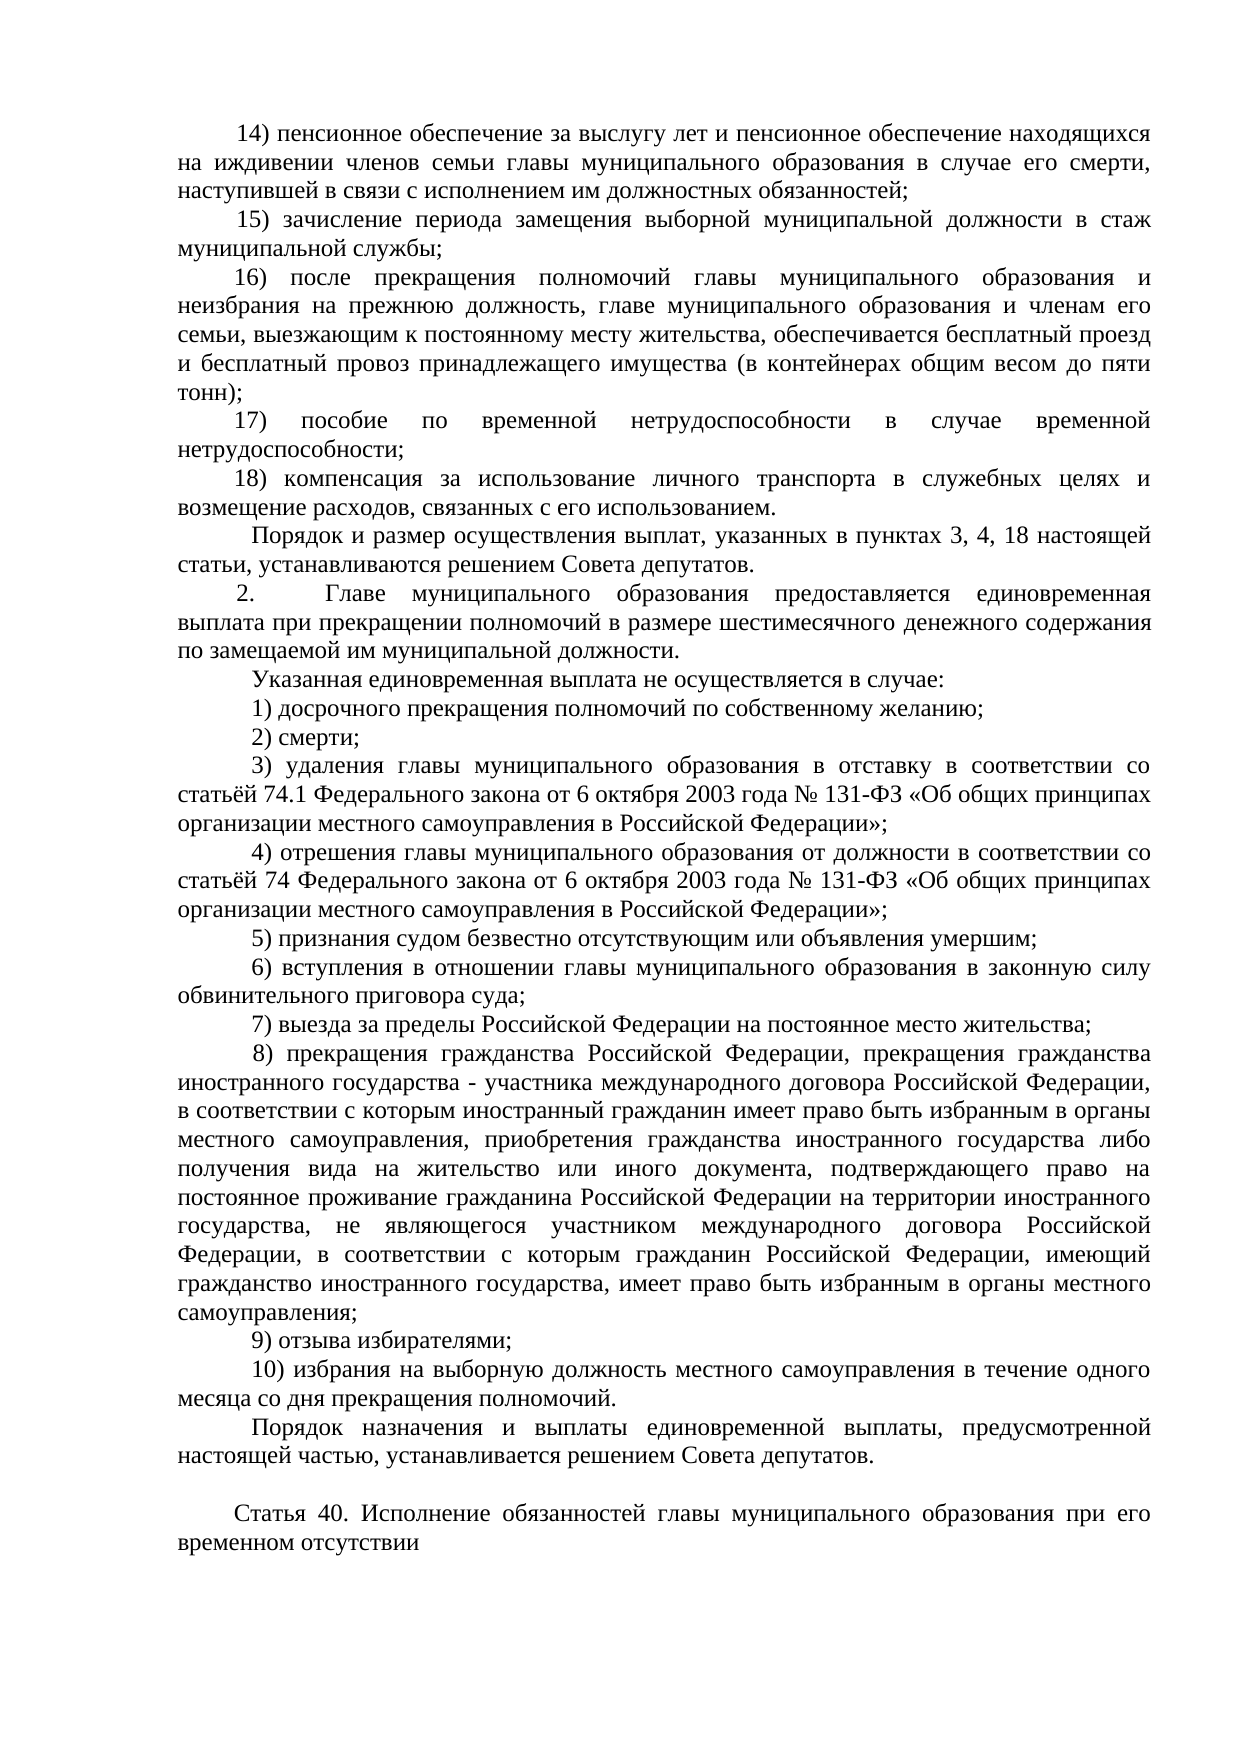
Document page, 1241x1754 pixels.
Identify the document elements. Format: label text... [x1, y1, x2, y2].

text Указанная единовременная выплата не осуществляется в случае: [177, 664, 1152, 693]
text 8) прекращения гражданства Российской Федерации, прекращения гражданства иностранного государства - участника международного договора Российской Федерации, в соответствии с которым иностранный гражданин имеет право быть избранным в органы местного самоуправления, приобретения гражданства иностранного государства либо получения вида на жительство или иного документа, подтверждающего право на постоянное проживание гражданина Российской Федерации на территории иностранного государства, не являющегося участником международного договора Российской Федерации, в соответствии с которым гражданин Российской Федерации, имеющий гражданство иностранного государства, имеет право быть избранным в органы местного самоуправления; [177, 1038, 1152, 1326]
text 10) избрания на выборную должность местного самоуправления в течение одного месяца со дня прекращения полномочий. [177, 1354, 1152, 1412]
list Главе муниципального образования предоставляется единовременная выплата при прекращении полномочий в размере шестимесячного денежного содержания по замещаемой им муниципальной должности. [177, 578, 1152, 664]
text 2) смерти; [177, 722, 1152, 751]
text 1) досрочного прекращения полномочий по собственному желанию; [177, 693, 1152, 722]
text 15) зачисление периода замещения выборной муниципальной должности в стаж муниципальной службы; [177, 204, 1152, 262]
text 18) компенсация за использование личного транспорта в служебных целях и возмещение расходов, связанных с его использованием. [177, 463, 1152, 521]
text 7) выезда за пределы Российской Федерации на постоянное место жительства; [177, 1009, 1152, 1038]
text 4) отрешения главы муниципального образования от должности в соответствии со статьёй 74 Федерального закона от 6 октября 2003 года № 131-ФЗ «Об общих принципах организации местного самоуправления в Российской Федерации»; [177, 837, 1152, 923]
text Порядок назначения и выплаты единовременной выплаты, предусмотренной настоящей частью, устанавливается решением Совета депутатов. [177, 1412, 1152, 1469]
text Порядок и размер осуществления выплат, указанных в пунктах 3, 4, 18 настоящей статьи, устанавливаются решением Совета депутатов. [177, 521, 1152, 578]
text 16) после прекращения полномочий главы муниципального образования и неизбрания на прежнюю должность, главе муниципального образования и членам его семьи, выезжающим к постоянному месту жительства, обеспечивается бесплатный проезд и бесплатный провоз принадлежащего имущества (в контейнерах общим весом до пяти тонн); [177, 262, 1152, 406]
text 14) пенсионное обеспечение за выслугу лет и пенсионное обеспечение находящихся на иждивении членов семьи главы муниципального образования в случае его смерти, наступившей в связи с исполнением им должностных обязанностей; [177, 118, 1152, 204]
text Статья 40. Исполнение обязанностей главы муниципального образования при его временном отсутствии [177, 1498, 1152, 1556]
text 3) удаления главы муниципального образования в отставку в соответствии со статьёй 74.1 Федерального закона от 6 октября 2003 года № 131-ФЗ «Об общих принципах организации местного самоуправления в Российской Федерации»; [177, 751, 1152, 837]
text 5) признания судом безвестно отсутствующим или объявления умершим; [177, 923, 1152, 952]
text 17) пособие по временной нетрудоспособности в случае временной нетрудоспособности; [177, 406, 1152, 463]
text 9) отзыва избирателями; [177, 1326, 1152, 1354]
text 6) вступления в отношении главы муниципального образования в законную силу обвинительного приговора суда; [177, 952, 1152, 1009]
